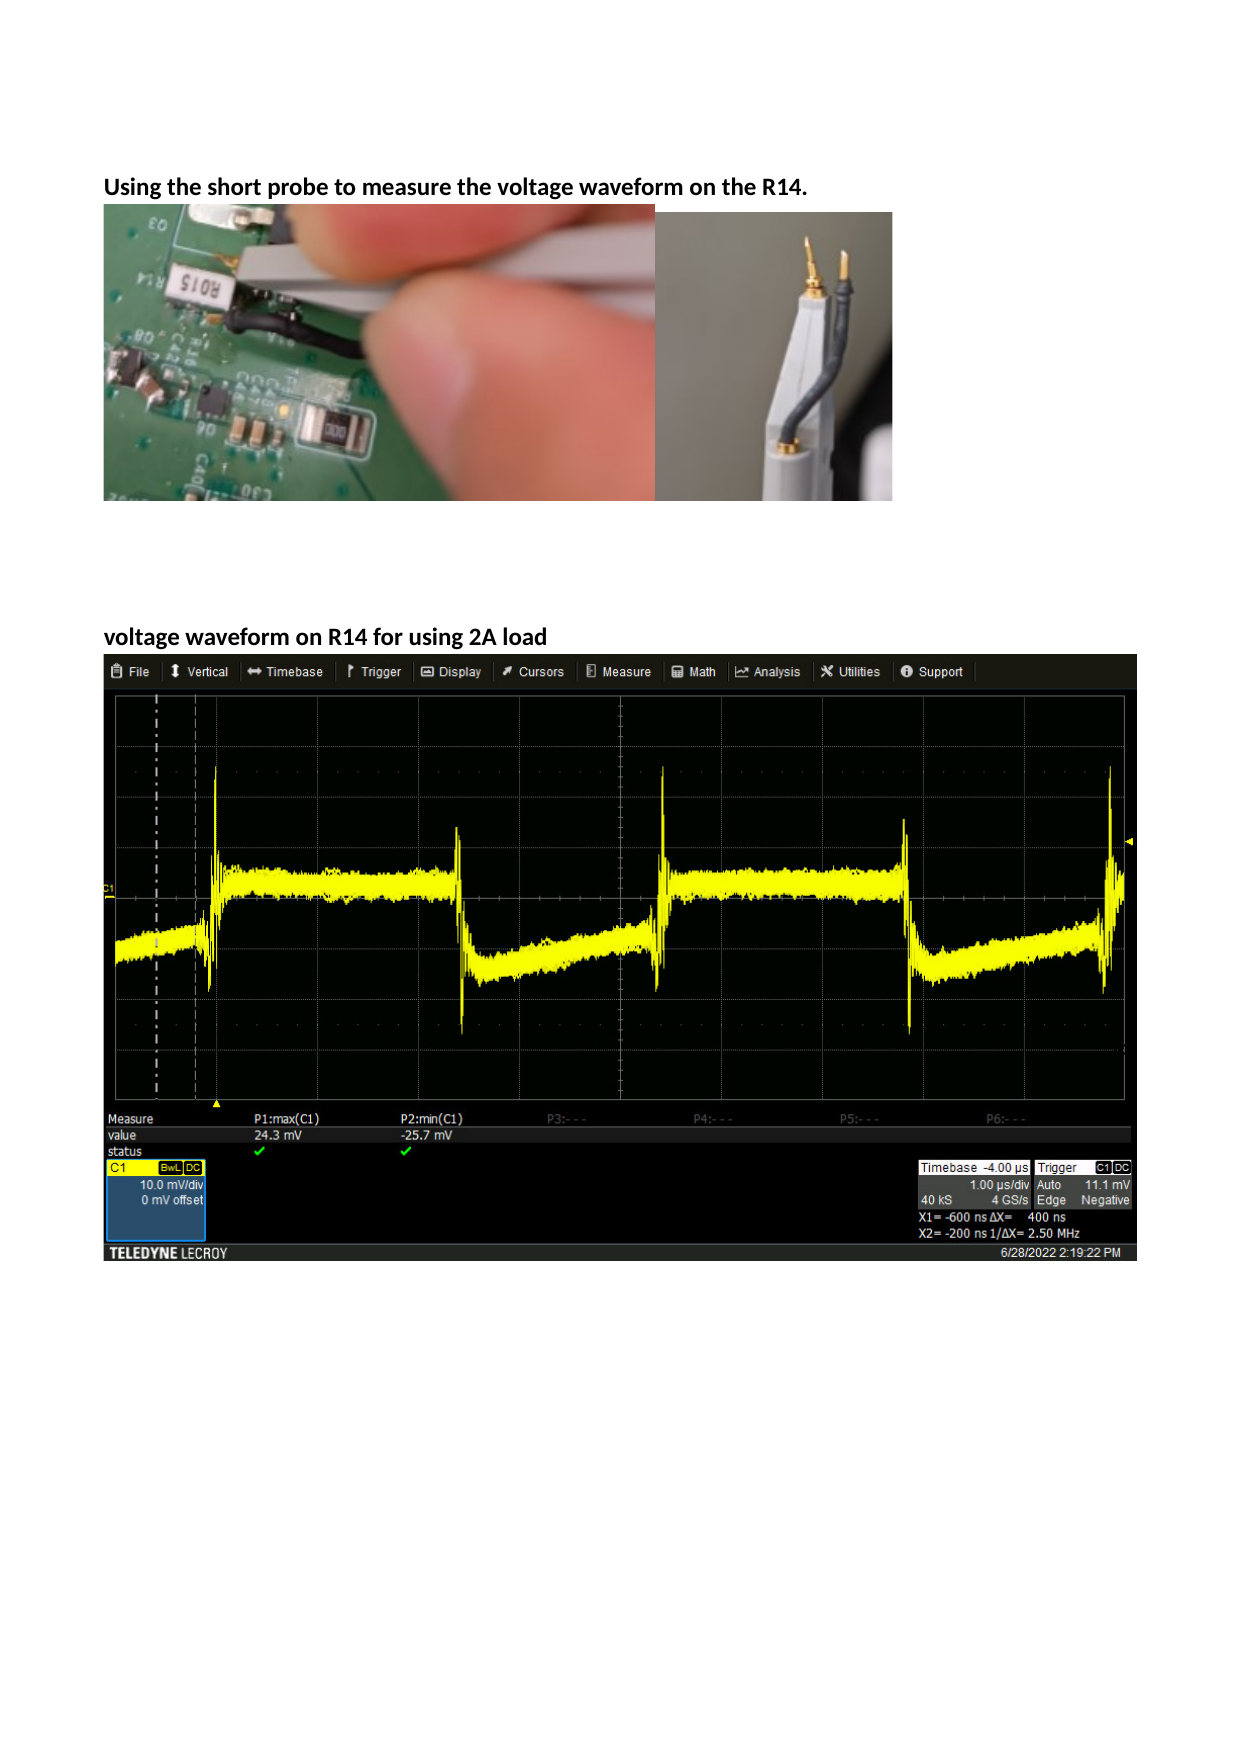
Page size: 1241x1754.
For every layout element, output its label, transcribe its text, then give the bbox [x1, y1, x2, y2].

text Using the short probe to measure the voltage waveform on the R14. [103, 167, 1137, 205]
picture [103, 654, 1137, 1261]
picture [103, 204, 893, 501]
text voltage waveform on R14 for using 2A load [103, 617, 1137, 654]
